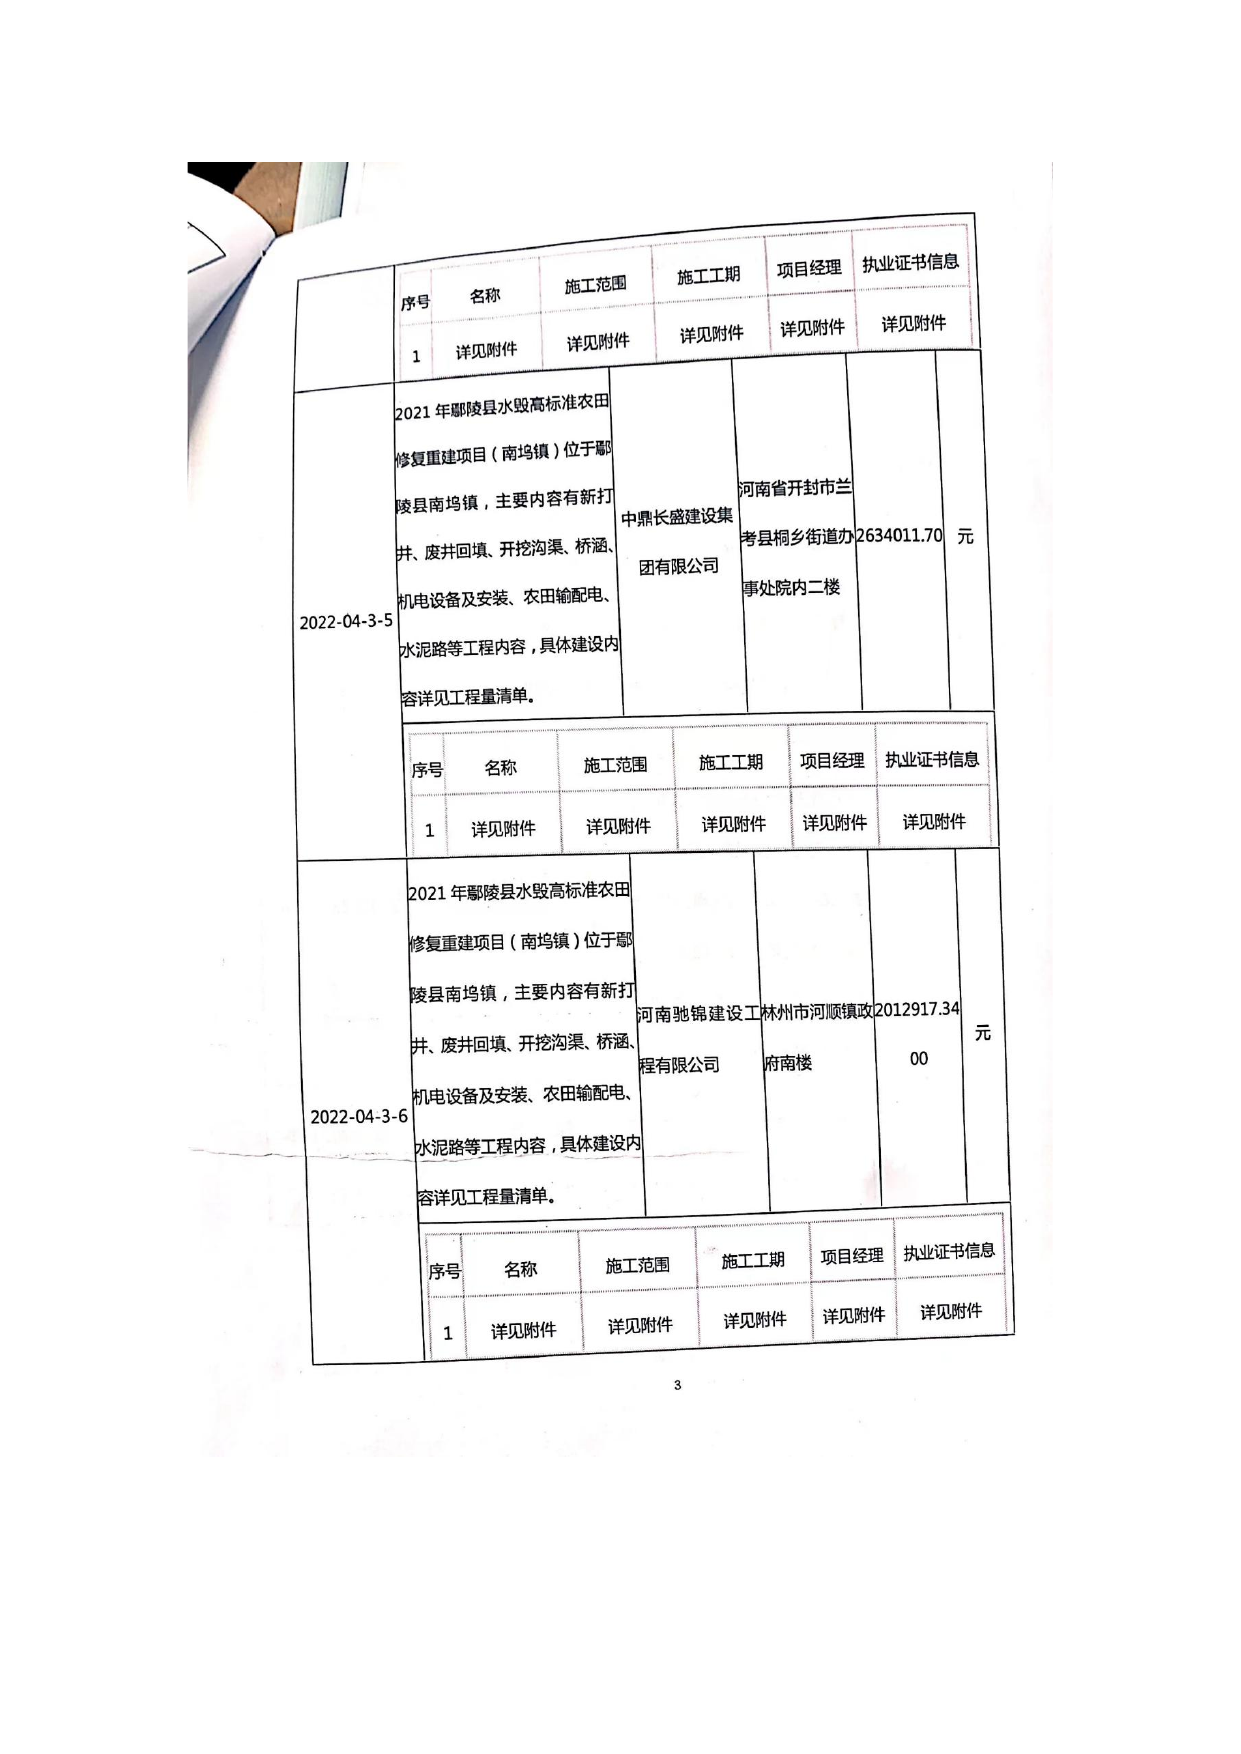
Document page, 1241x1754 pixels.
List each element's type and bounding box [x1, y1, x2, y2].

picture [187, 162, 1053, 1457]
